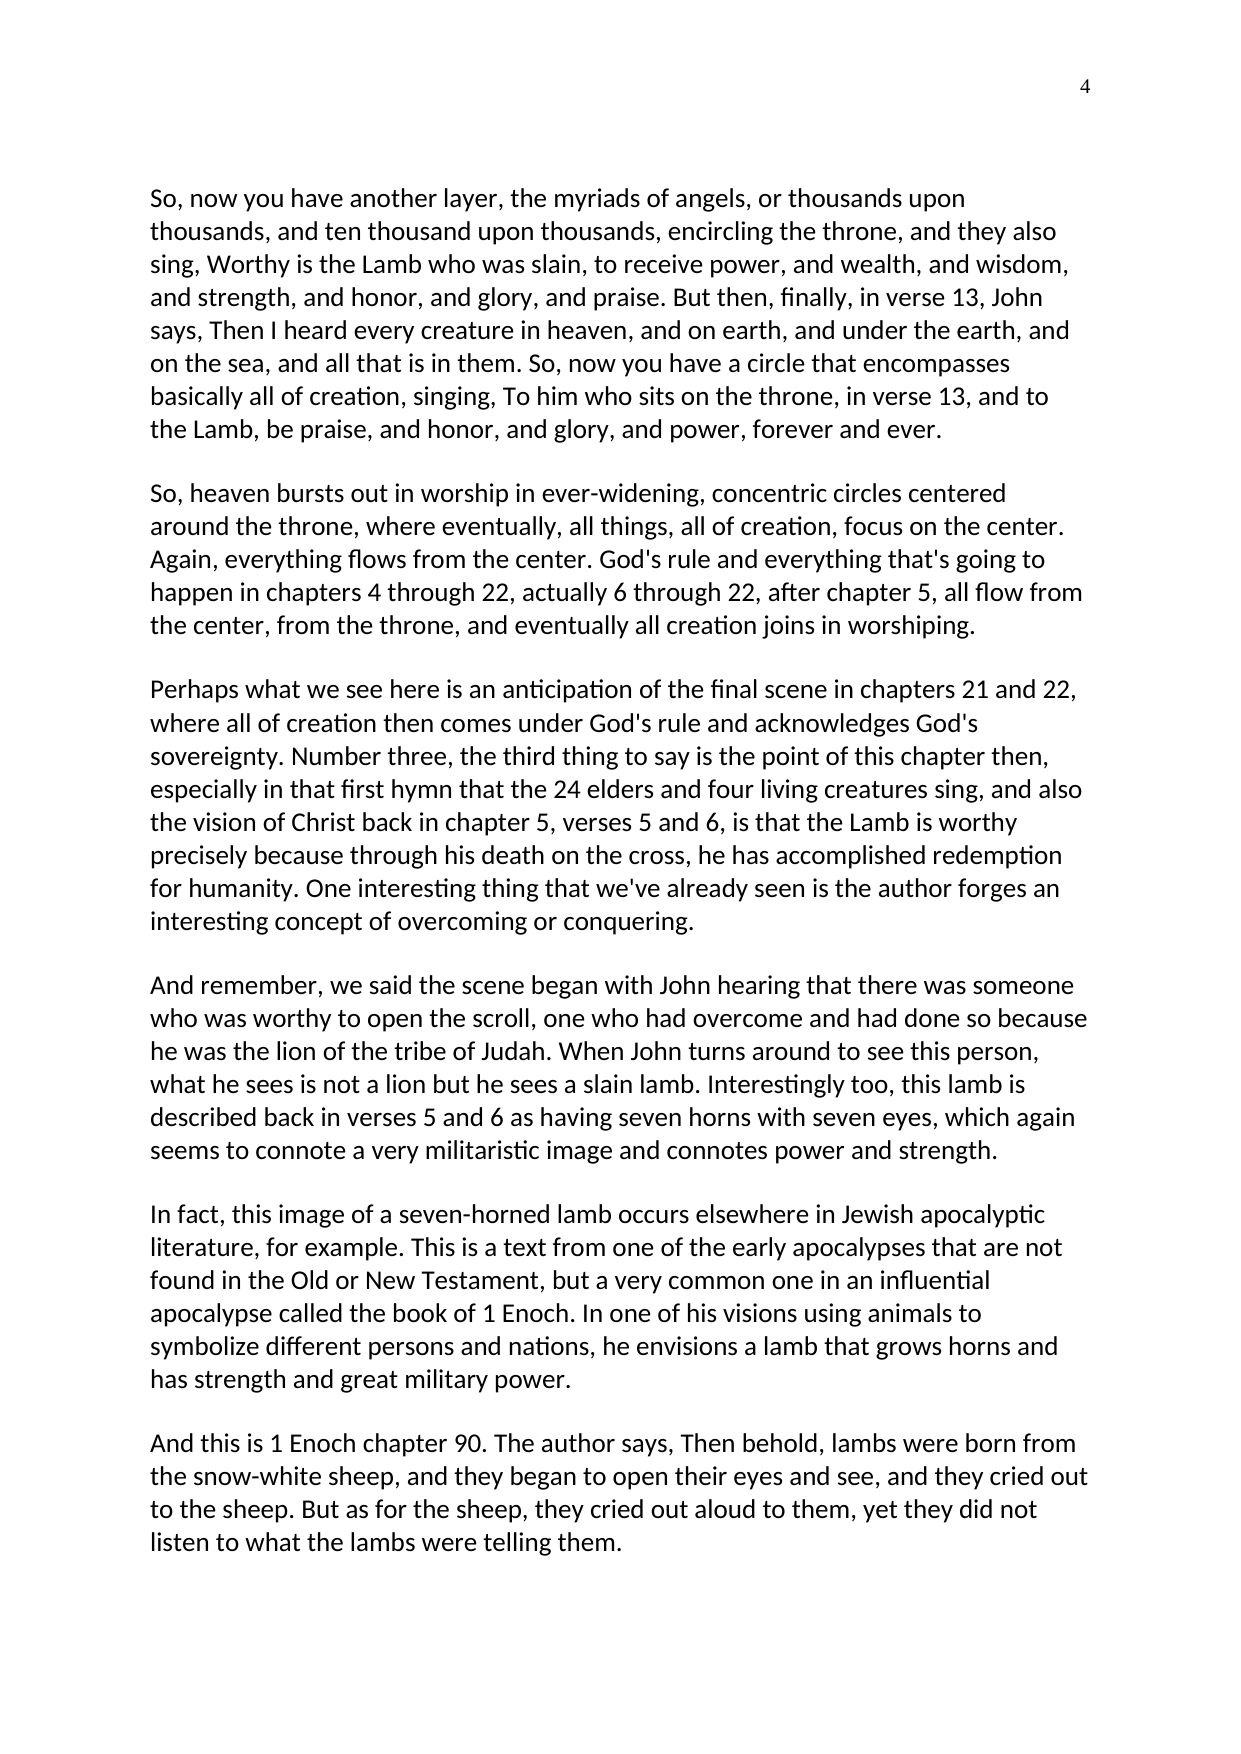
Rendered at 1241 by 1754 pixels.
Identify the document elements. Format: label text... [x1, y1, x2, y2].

text And remember, we said the scene began with John hearing that there was someone who was worthy to open the scroll, one who had overcome and had done so because he was the lion of the tribe of Judah. When John turns around to see this person, what he sees is not a lion but he sees a slain lamb. Interestingly too, this lamb is described back in verses 5 and 6 as having seven horns with seven eyes, which again seems to connote a very militaristic image and connotes power and strength. [150, 968, 1090, 1166]
text So, now you have another layer, the myriads of angels, or thousands upon thousands, and ten thousand upon thousands, encircling the throne, and they also sing, Worthy is the Lamb who was slain, to receive power, and wealth, and wisdom, and strength, and honor, and glory, and praise. But then, finally, in verse 13, John says, Then I heard every creature in heaven, and on earth, and under the earth, and on the sea, and all that is in them. So, now you have a circle that encompasses basically all of creation, singing, To him who sits on the throne, in verse 13, and to the Lamb, be praise, and honor, and glory, and power, forever and ever. [150, 181, 1090, 445]
text Perhaps what we see here is an anticipation of the final scene in chapters 21 and 22, where all of creation then comes under God's rule and acknowledges God's sovereignty. Number three, the third thing to say is the point of this chapter then, especially in that first hymn that the 24 elders and four living creatures sing, and also the vision of Christ back in chapter 5, verses 5 and 6, is that the Lamb is worthy precisely because through his death on the cross, he has accomplished redemption for humanity. One interesting thing that we've already seen is the author forges an interesting concept of overcoming or conquering. [150, 673, 1090, 937]
text So, heaven bursts out in worship in ever-widening, concentric circles centered around the throne, where eventually, all things, all of creation, focus on the center. Again, everything flows from the center. God's rule and everything that's going to happen in chapters 4 through 22, actually 6 through 22, after chapter 5, all flow from the center, from the throne, and eventually all creation joins in worshiping. [150, 476, 1090, 642]
text And this is 1 Enoch chapter 90. The author says, Then behold, lambs were born from the snow-white sheep, and they began to open their eyes and see, and they cried out to the sheep. But as for the sheep, they cried out aloud to them, yet they did not listen to what the lambs were telling them. [150, 1427, 1090, 1559]
text In fact, this image of a seven-horned lamb occurs elsewhere in Jewish apocalyptic literature, for example. This is a text from one of the early apocalypses that are not found in the Old or New Testament, but a very common one in an influential apocalypse called the book of 1 Enoch. In one of his visions using animals to symbolize different persons and nations, he envisions a lamb that grows horns and has strength and great military power. [150, 1197, 1090, 1395]
